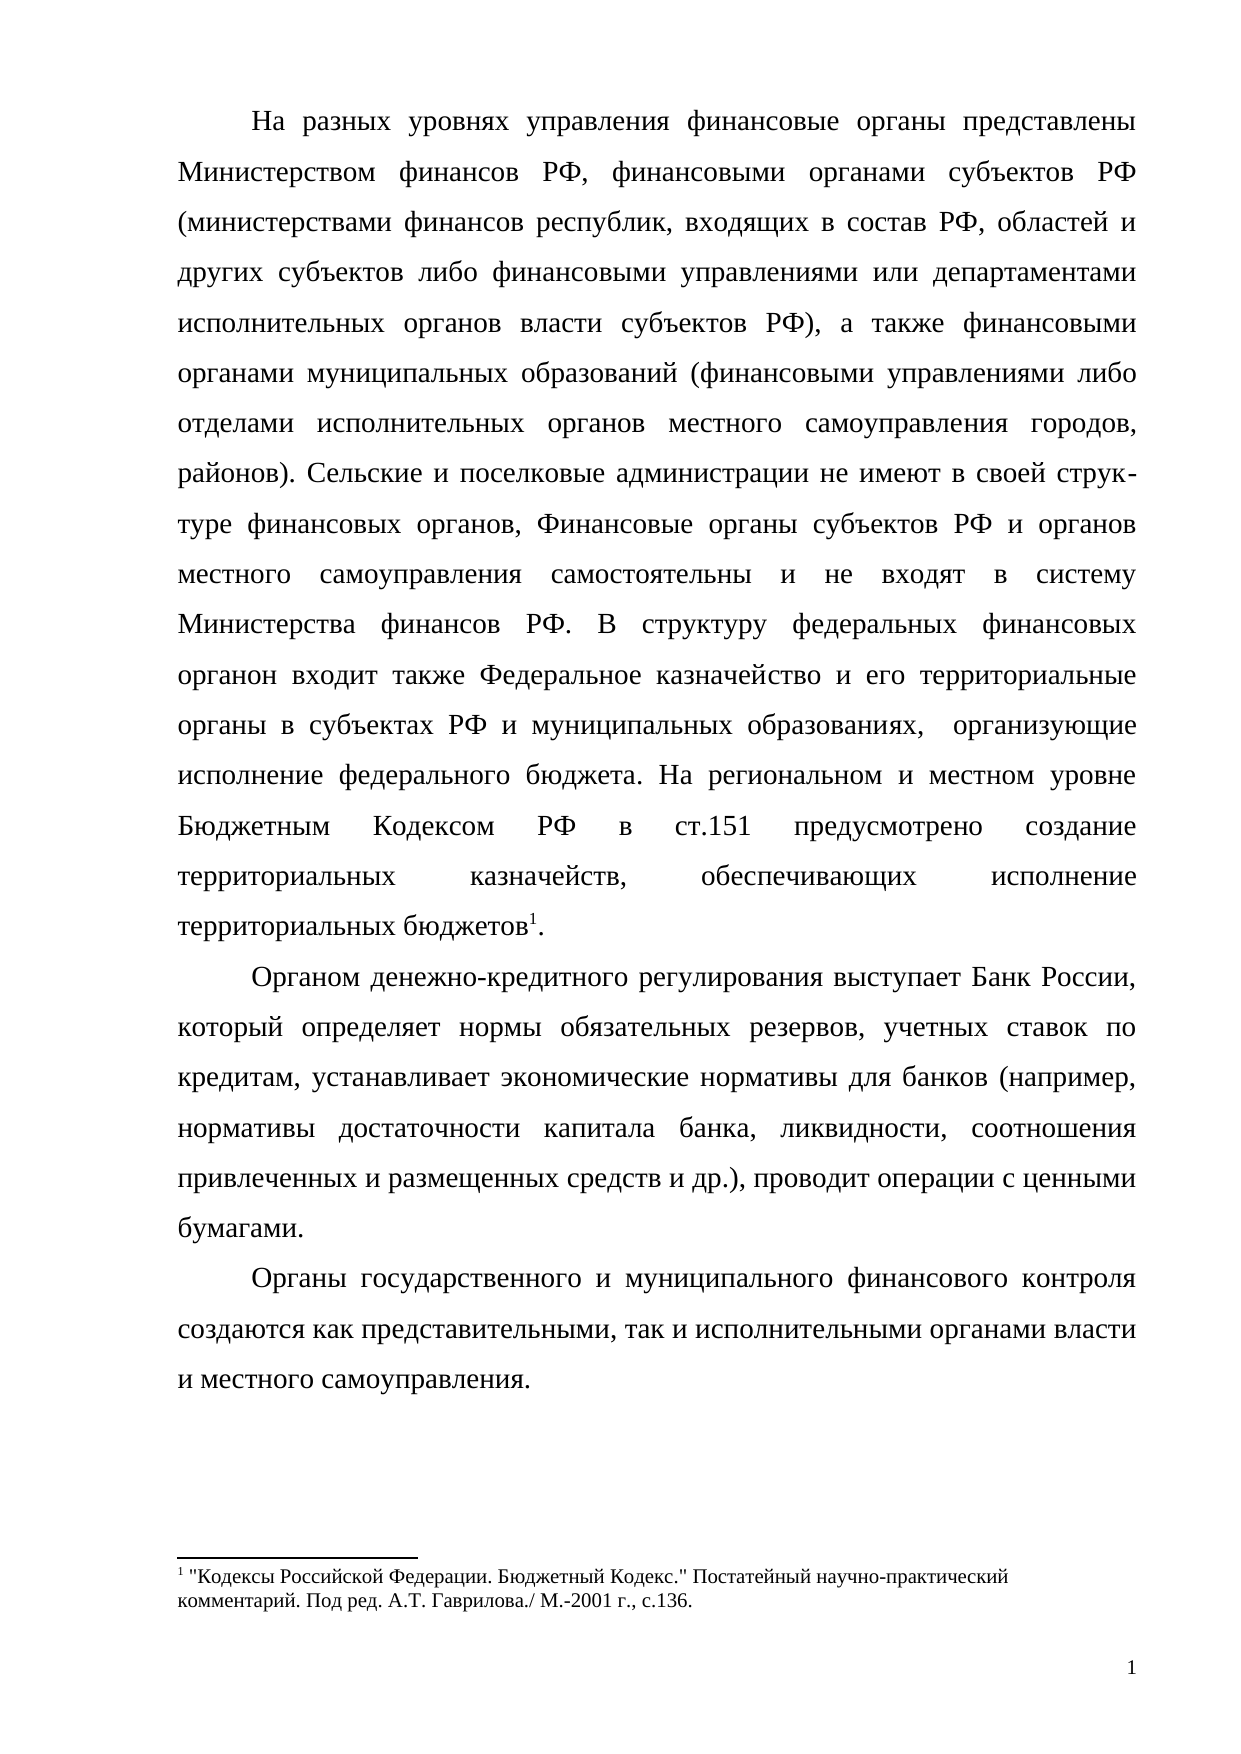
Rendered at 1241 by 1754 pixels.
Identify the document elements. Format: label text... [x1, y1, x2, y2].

text Органы государственного и муниципального финансового контроля создаются как представительными, так и исполнительными органами власти и местного самоуправления. [177, 1261, 1137, 1395]
text Органом денежно-кредитного регулирования выступает Банк России, который определяет нормы обязательных резервов, учетных ставок по кредитам, устанавливает экономические нормативы для банков (например, нормативы достаточности капитала банка, ликвидности, соотношения привлеченных и размещенных средств и др.), проводит операции с ценными бумагами. [177, 959, 1137, 1244]
text На разных уровнях управления финансовые органы представлены Министерством финансов РФ, финансовыми органами субъектов РФ (министерствами финансов республик, входящих в состав РФ, областей и других субъектов либо финансовыми управлениями или департаментами исполнительных органов власти субъектов РФ), а также финансовыми органами муниципальных образований (финансовыми управлениями либо отделами исполнительных органов местного самоуправления городов, районов). Сельские и поселковые администрации не имеют в своей структуре финансовых органов, Финансовые органы субъектов РФ и органов местного самоуправления самостоятельны и не входят в систему Министерства финансов РФ. В структуру федеральных финансовых органон входит также Федеральное казначейство и его территориальные органы в субъектах РФ и муниципальных образованиях, организующие исполнение федерального бюджета. На региональном и местном уровне Бюджетным Кодексом РФ в ст.151 предусмотрено создание территориальных казначейств, обеспечивающих исполнение территориальных бюджетов. [177, 103, 1137, 942]
